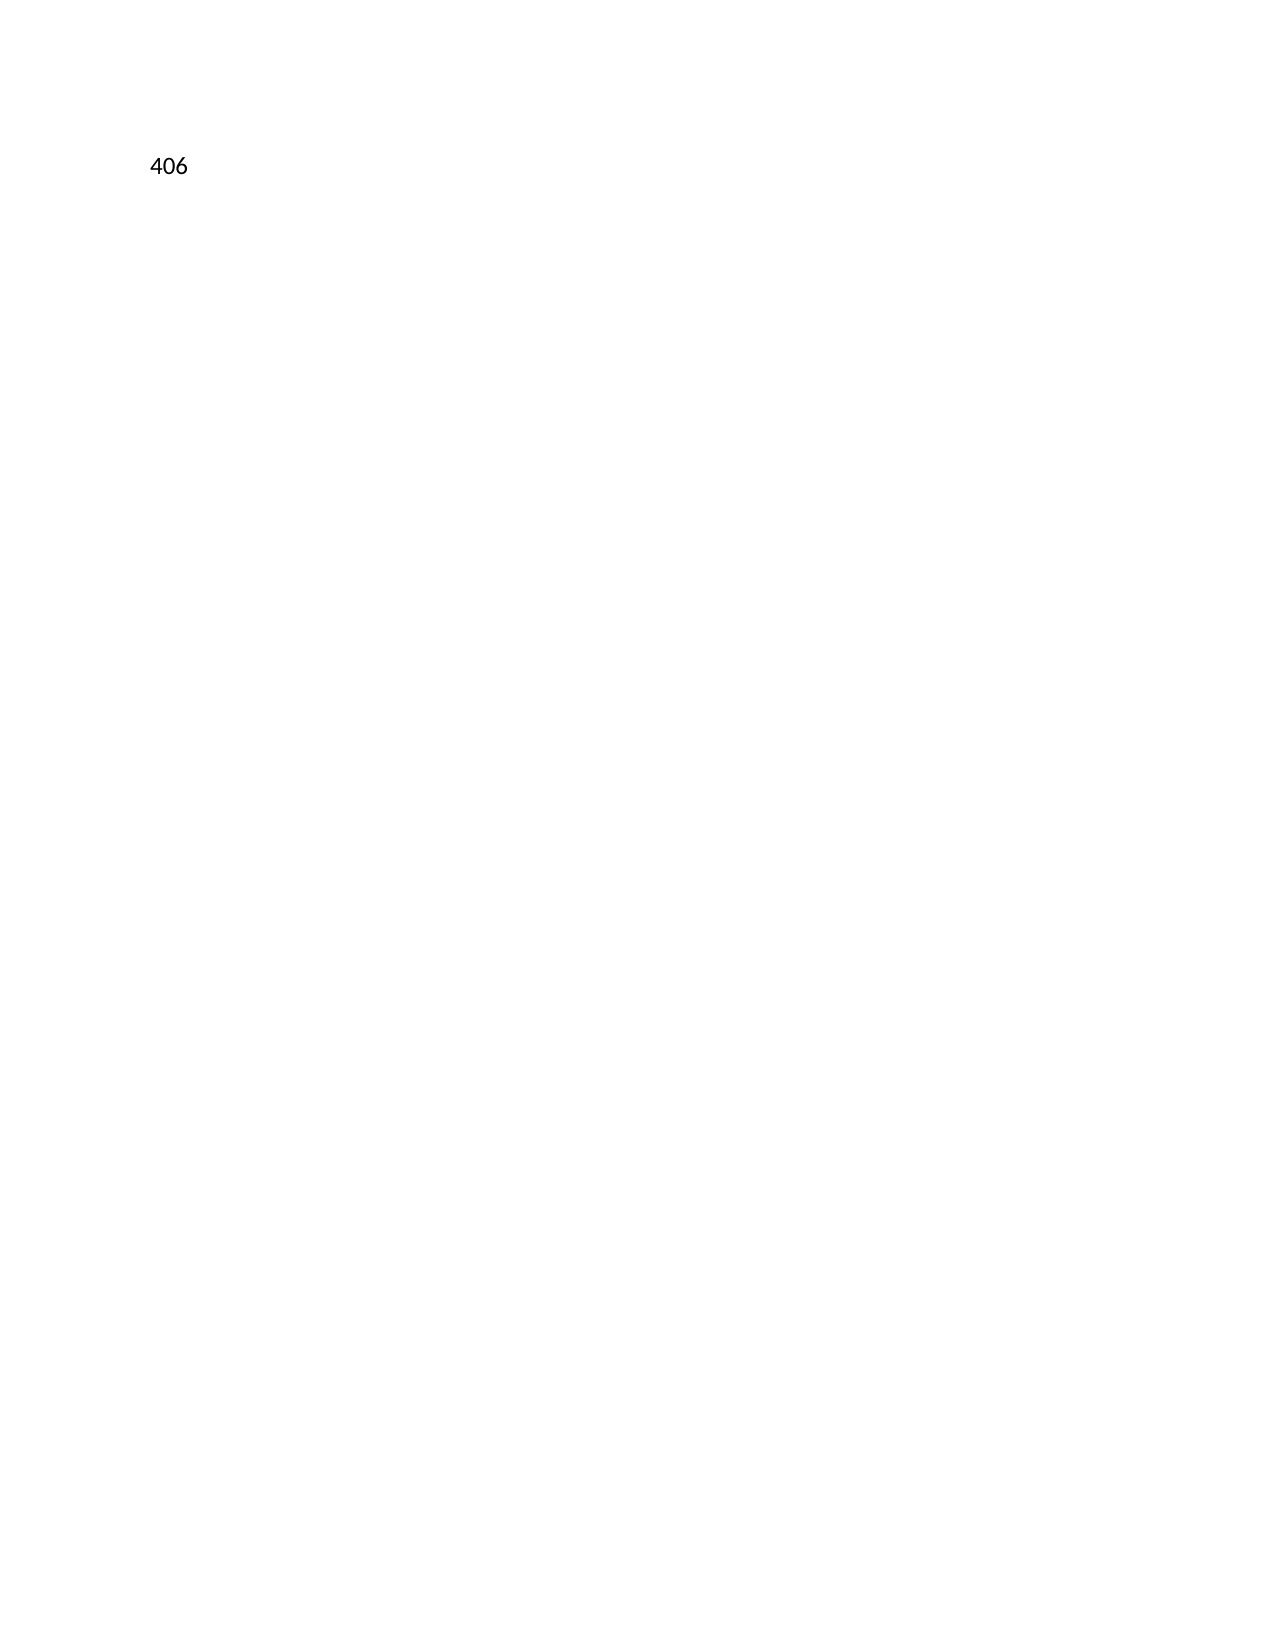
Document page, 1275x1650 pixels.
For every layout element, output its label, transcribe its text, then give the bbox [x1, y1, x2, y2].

text 406 [150, 150, 1125, 181]
